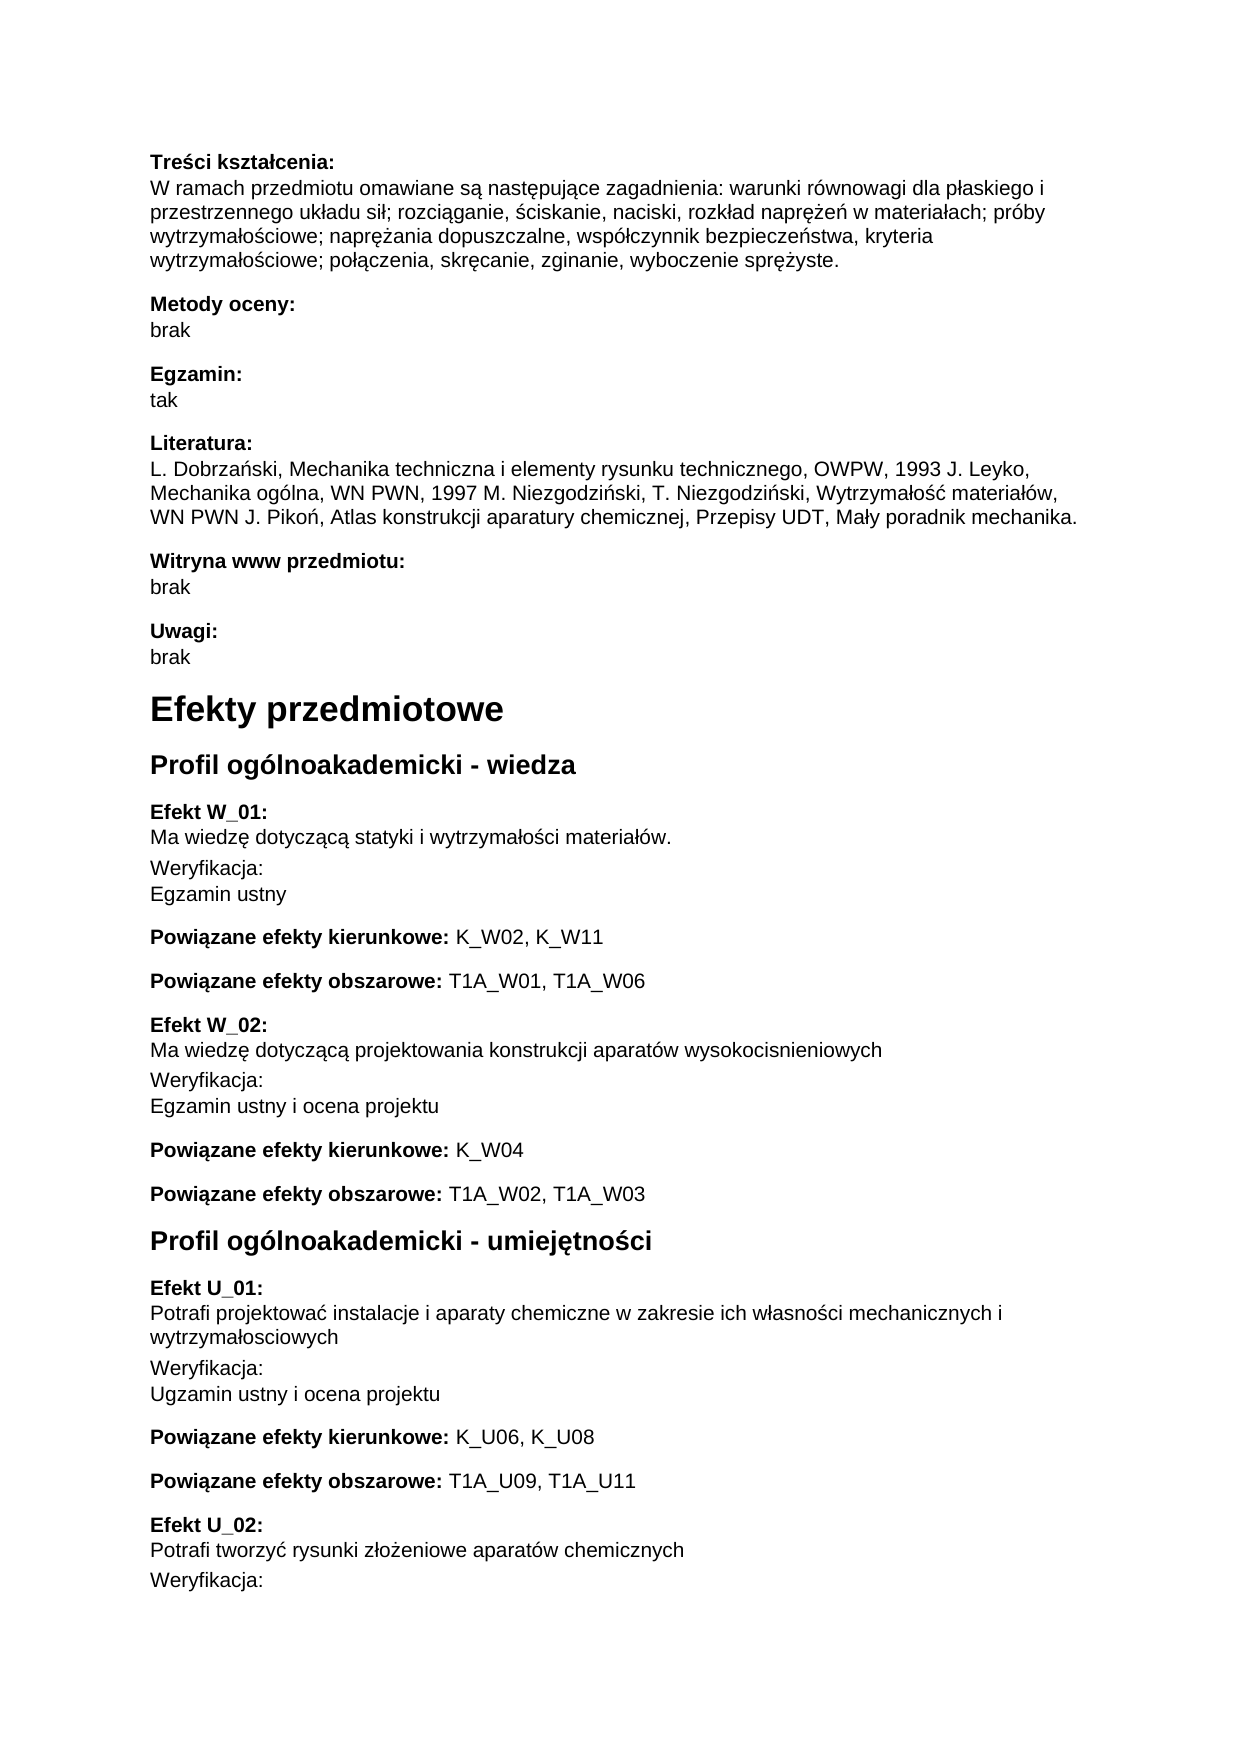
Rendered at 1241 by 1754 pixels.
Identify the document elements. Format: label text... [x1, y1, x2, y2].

text Ugzamin ustny i ocena projektu [150, 1381, 1090, 1405]
text Weryfikacja: [150, 1355, 1090, 1379]
text tak [150, 387, 1090, 411]
text Powiązane efekty obszarowe: T1A_W02, T1A_W03 [150, 1181, 1090, 1205]
text Efekt U_02: [150, 1513, 1090, 1537]
text Treści kształcenia: [150, 150, 1090, 174]
text Egzamin ustny [150, 881, 1090, 905]
text brak [150, 575, 1090, 599]
text Powiązane efekty kierunkowe: K_W04 [150, 1138, 1090, 1162]
text Powiązane efekty kierunkowe: K_U06, K_U08 [150, 1425, 1090, 1449]
text Powiązane efekty obszarowe: T1A_U09, T1A_U11 [150, 1469, 1090, 1493]
text Witryna www przedmiotu: [150, 549, 1090, 573]
text Efekt W_02: [150, 1013, 1090, 1037]
text Efekt U_01: [150, 1276, 1090, 1300]
text Potrafi tworzyć rysunki złożeniowe aparatów chemicznych [150, 1538, 1090, 1562]
text Weryfikacja: [150, 855, 1090, 879]
text Uwagi: [150, 619, 1090, 643]
text brak [150, 318, 1090, 342]
text Potrafi projektować instalacje i aparaty chemiczne w zakresie ich własności mechanicznych i wytrzymałosciowych [150, 1301, 1090, 1349]
text Ma wiedzę dotyczącą projektowania konstrukcji aparatów wysokocisnieniowych [150, 1038, 1090, 1062]
subtitle Efekty przedmiotowe [150, 688, 1090, 729]
text Literatura: [150, 431, 1090, 455]
text brak [150, 645, 1090, 669]
text Ma wiedzę dotyczącą statyki i wytrzymałości materiałów. [150, 825, 1090, 849]
text Egzamin: [150, 361, 1090, 385]
text Weryfikacja: [150, 1068, 1090, 1092]
text Efekt W_01: [150, 800, 1090, 824]
text W ramach przedmiotu omawiane są następujące zagadnienia: warunki równowagi dla płaskiego i przestrzennego układu sił; rozciąganie, ściskanie, naciski, rozkład naprężeń w materiałach; próby wytrzymałościowe; naprężania dopuszczalne, współczynnik bezpieczeństwa, kryteria wytrzymałościowe; połączenia, skręcanie, zginanie, wyboczenie sprężyste. [150, 176, 1090, 272]
text Metody oceny: [150, 292, 1090, 316]
text Egzamin ustny i ocena projektu [150, 1094, 1090, 1118]
subtitle Profil ogólnoakademicki - umiejętności [150, 1225, 1090, 1256]
text Powiązane efekty obszarowe: T1A_W01, T1A_W06 [150, 969, 1090, 993]
text Powiązane efekty kierunkowe: K_W02, K_W11 [150, 925, 1090, 949]
text L. Dobrzański, Mechanika techniczna i elementy rysunku technicznego, OWPW, 1993 J. Leyko, Mechanika ogólna, WN PWN, 1997 M. Niezgodziński, T. Niezgodziński, Wytrzymałość materiałów, WN PWN J. Pikoń, Atlas konstrukcji aparatury chemicznej, Przepisy UDT, Mały poradnik mechanika. [150, 457, 1090, 529]
subtitle Profil ogólnoakademicki - wiedza [150, 749, 1090, 780]
text Weryfikacja: [150, 1568, 1090, 1592]
